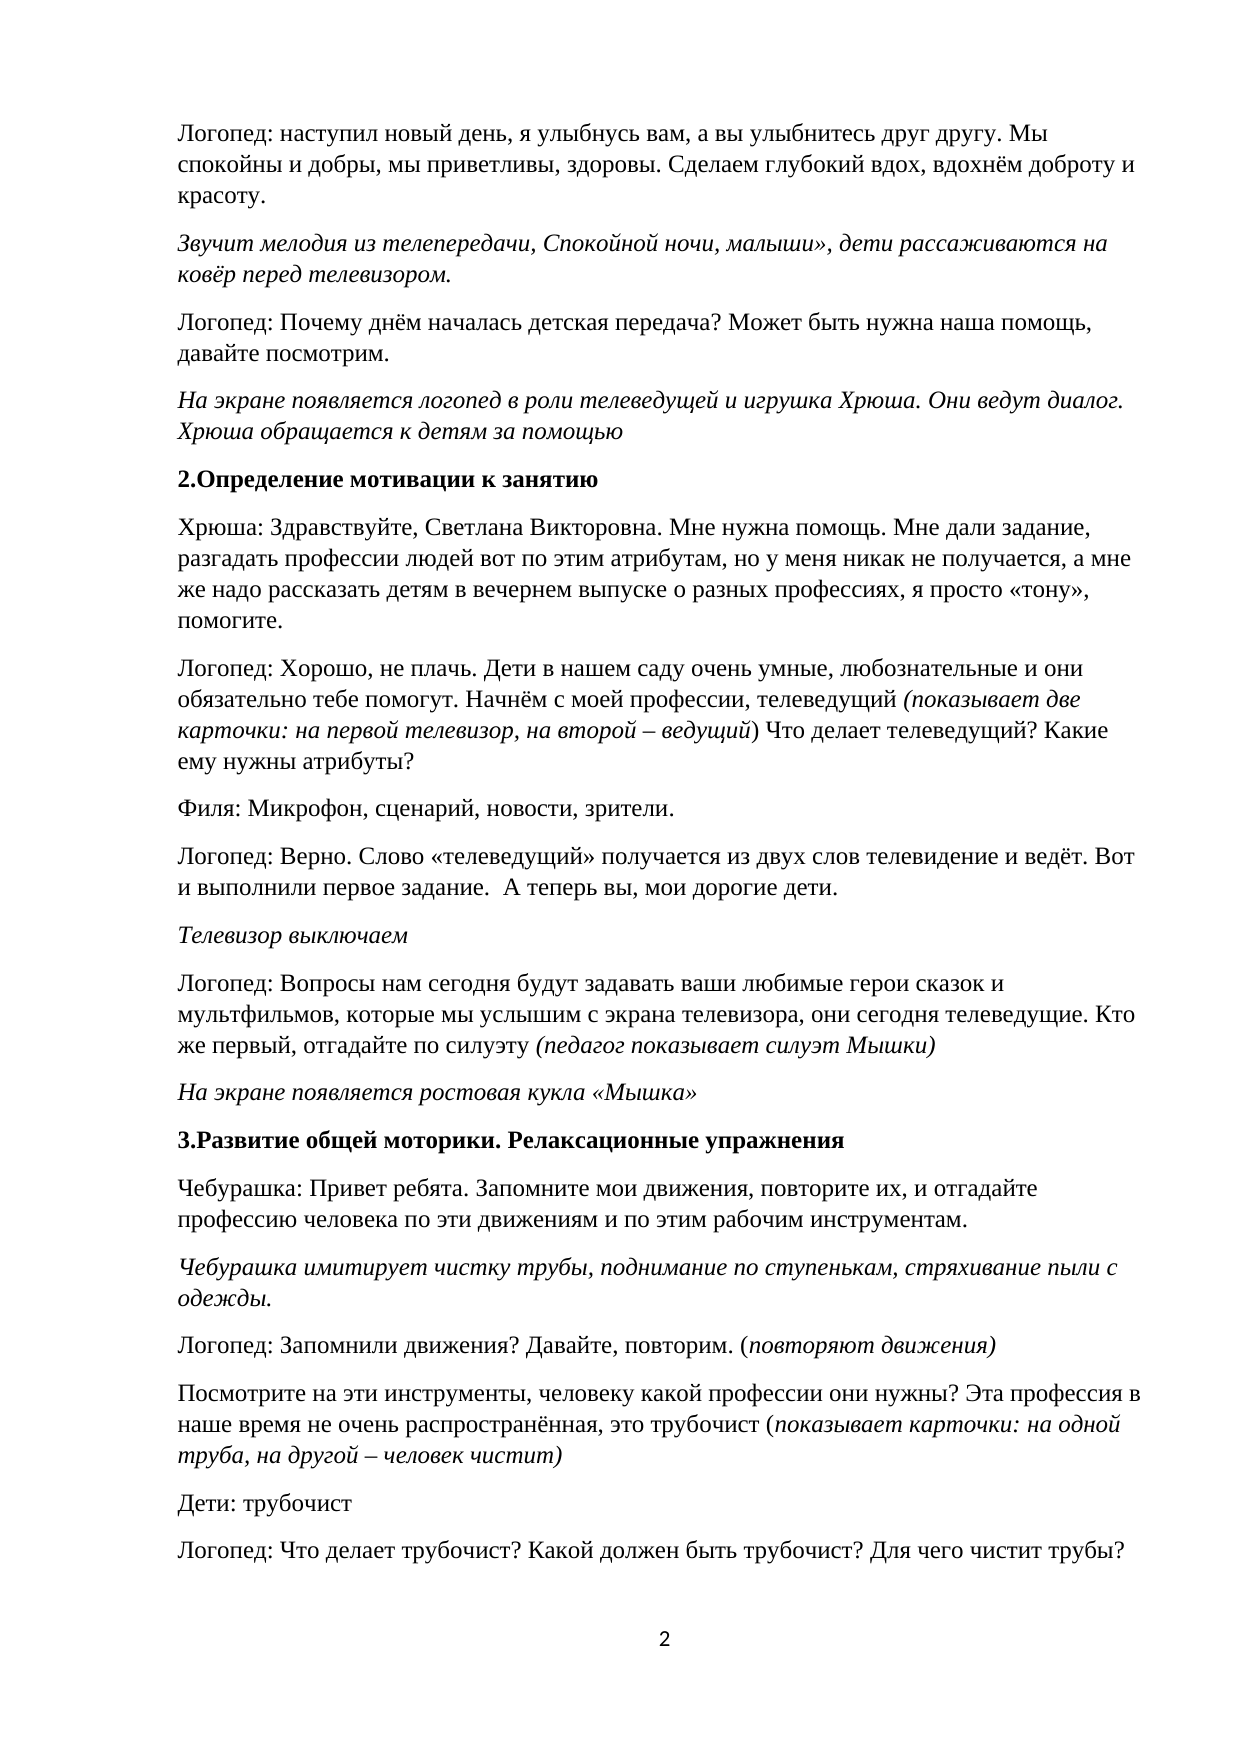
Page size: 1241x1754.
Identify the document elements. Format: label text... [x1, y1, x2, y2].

text Телевизор выключаем [177, 920, 1152, 949]
text Логопед: Что делает трубочист? Какой должен быть трубочист? Для чего чистит трубы? [177, 1536, 1152, 1564]
text Хрюша: Здравствуйте, Светлана Викторовна. Мне нужна помощь. Мне дали задание, разгадать профессии людей вот по этим атрибутам, но у меня никак не получается, а мне же надо рассказать детям в вечернем выпуске о разных профессиях, я просто «тону», помогите. [177, 512, 1152, 634]
text Филя: Микрофон, сценарий, новости, зрители. [177, 793, 1152, 822]
text Чебурашка имитирует чистку трубы, поднимание по ступенькам, стряхивание пыли с одежды. [177, 1252, 1152, 1311]
text Звучит мелодия из телепередачи, Спокойной ночи, малыши», дети рассаживаются на ковёр перед телевизором. [177, 228, 1152, 288]
text Посмотрите на эти инструменты, человеку какой профессии они нужны? Эта профессия в наше время не очень распространённая, это трубочист (показывает карточки: на одной труба, на другой – человек чистит) [177, 1378, 1152, 1469]
text На экране появляется логопед в роли телеведущей и игрушка Хрюша. Они ведут диалог. Хрюша обращается к детям за помощью [177, 385, 1152, 445]
text 2.Определение мотивации к занятию [177, 464, 1152, 493]
text Логопед: Хорошо, не плачь. Дети в нашем саду очень умные, любознательные и они обязательно тебе помогут. Начнём с моей профессии, телеведущий (показывает две карточки: на первой телевизор, на второй – ведущий) Что делает телеведущий? Какие ему нужны атрибуты? [177, 653, 1152, 774]
text 3.Развитие общей моторики. Релаксационные упражнения [177, 1125, 1152, 1154]
text На экране появляется ростовая кукла «Мышка» [177, 1077, 1152, 1106]
text Логопед: Запомнили движения? Давайте, повторим. (повторяют движения) [177, 1330, 1152, 1359]
text Логопед: Почему днём началась детская передача? Может быть нужна наша помощь, давайте посмотрим. [177, 307, 1152, 366]
text Логопед: Вопросы нам сегодня будут задавать ваши любимые герои сказок и мультфильмов, которые мы услышим с экрана телевизора, они сегодня телеведущие. Кто же первый, отгадайте по силуэту (педагог показывает силуэт Мышки) [177, 968, 1152, 1058]
text Чебурашка: Привет ребята. Запомните мои движения, повторите их, и отгадайте профессию человека по эти движениям и по этим рабочим инструментам. [177, 1173, 1152, 1233]
text Дети: трубочист [177, 1488, 1152, 1517]
text Логопед: Верно. Слово «телеведущий» получается из двух слов телевидение и ведёт. Вот и выполнили первое задание. А теперь вы, мои дорогие дети. [177, 841, 1152, 901]
text Логопед: наступил новый день, я улыбнусь вам, а вы улыбнитесь друг другу. Мы спокойны и добры, мы приветливы, здоровы. Сделаем глубокий вдох, вдохнём доброту и красоту. [177, 118, 1152, 209]
